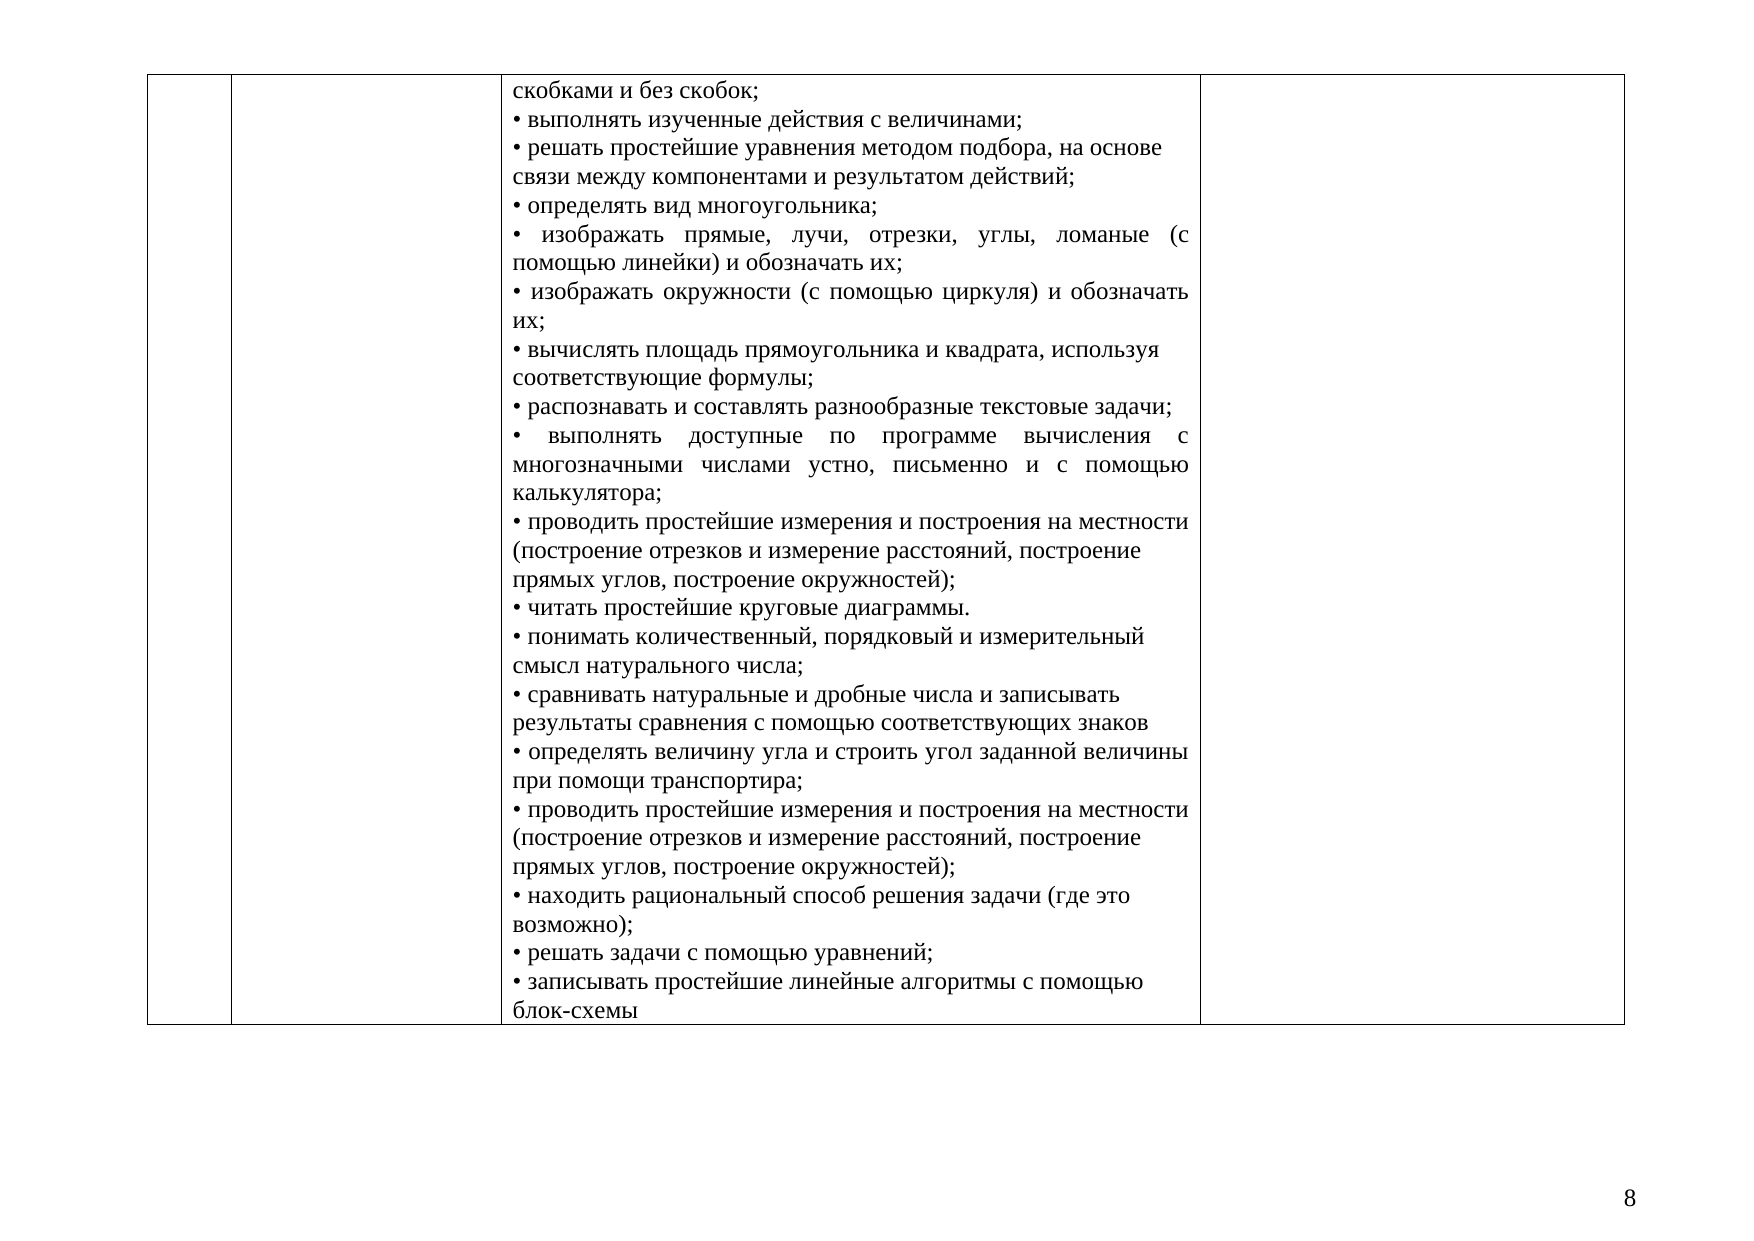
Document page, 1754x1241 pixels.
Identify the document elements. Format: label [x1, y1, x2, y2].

table_cell [232, 75, 501, 1024]
table_cell [502, 75, 1200, 1024]
table_cell [1201, 75, 1624, 1024]
table_cell [148, 75, 231, 1024]
